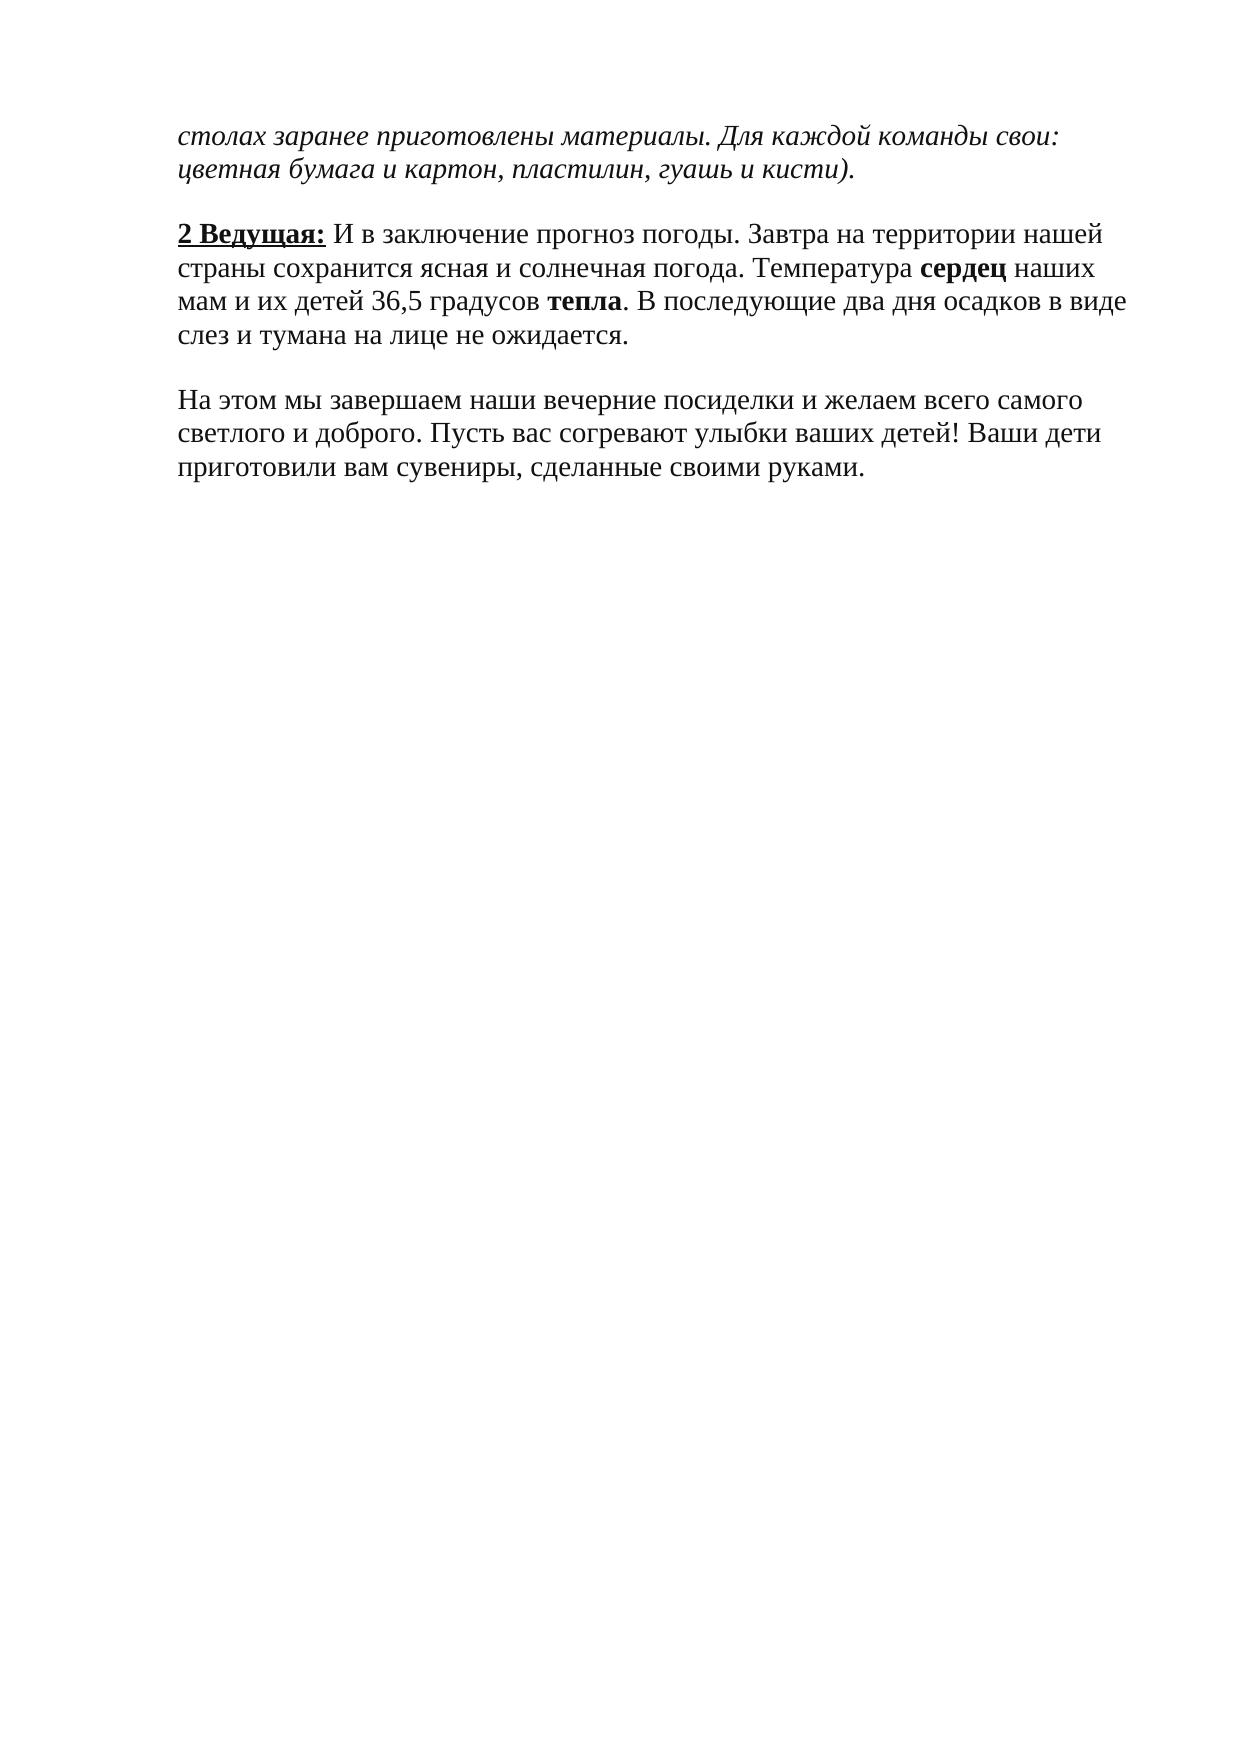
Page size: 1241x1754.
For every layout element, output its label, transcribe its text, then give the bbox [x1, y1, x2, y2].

text На этом мы завершаем наши вечерние посиделки и желаем всего самого светлого и доброго. Пусть вас согревают улыбки ваших детей! Ваши дети приготовили вам сувениры, сделанные своими руками. [177, 382, 1152, 482]
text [177, 118, 1152, 185]
text 2 Ведущая: И в заключение прогноз погоды. Завтра на территории нашей страны сохранится ясная и солнечная погода. Температура сердец наших мам и их детей 36,5 градусов тепла. В последующие два дня осадков в виде слез и тумана на лице не ожидается. [177, 216, 1152, 351]
